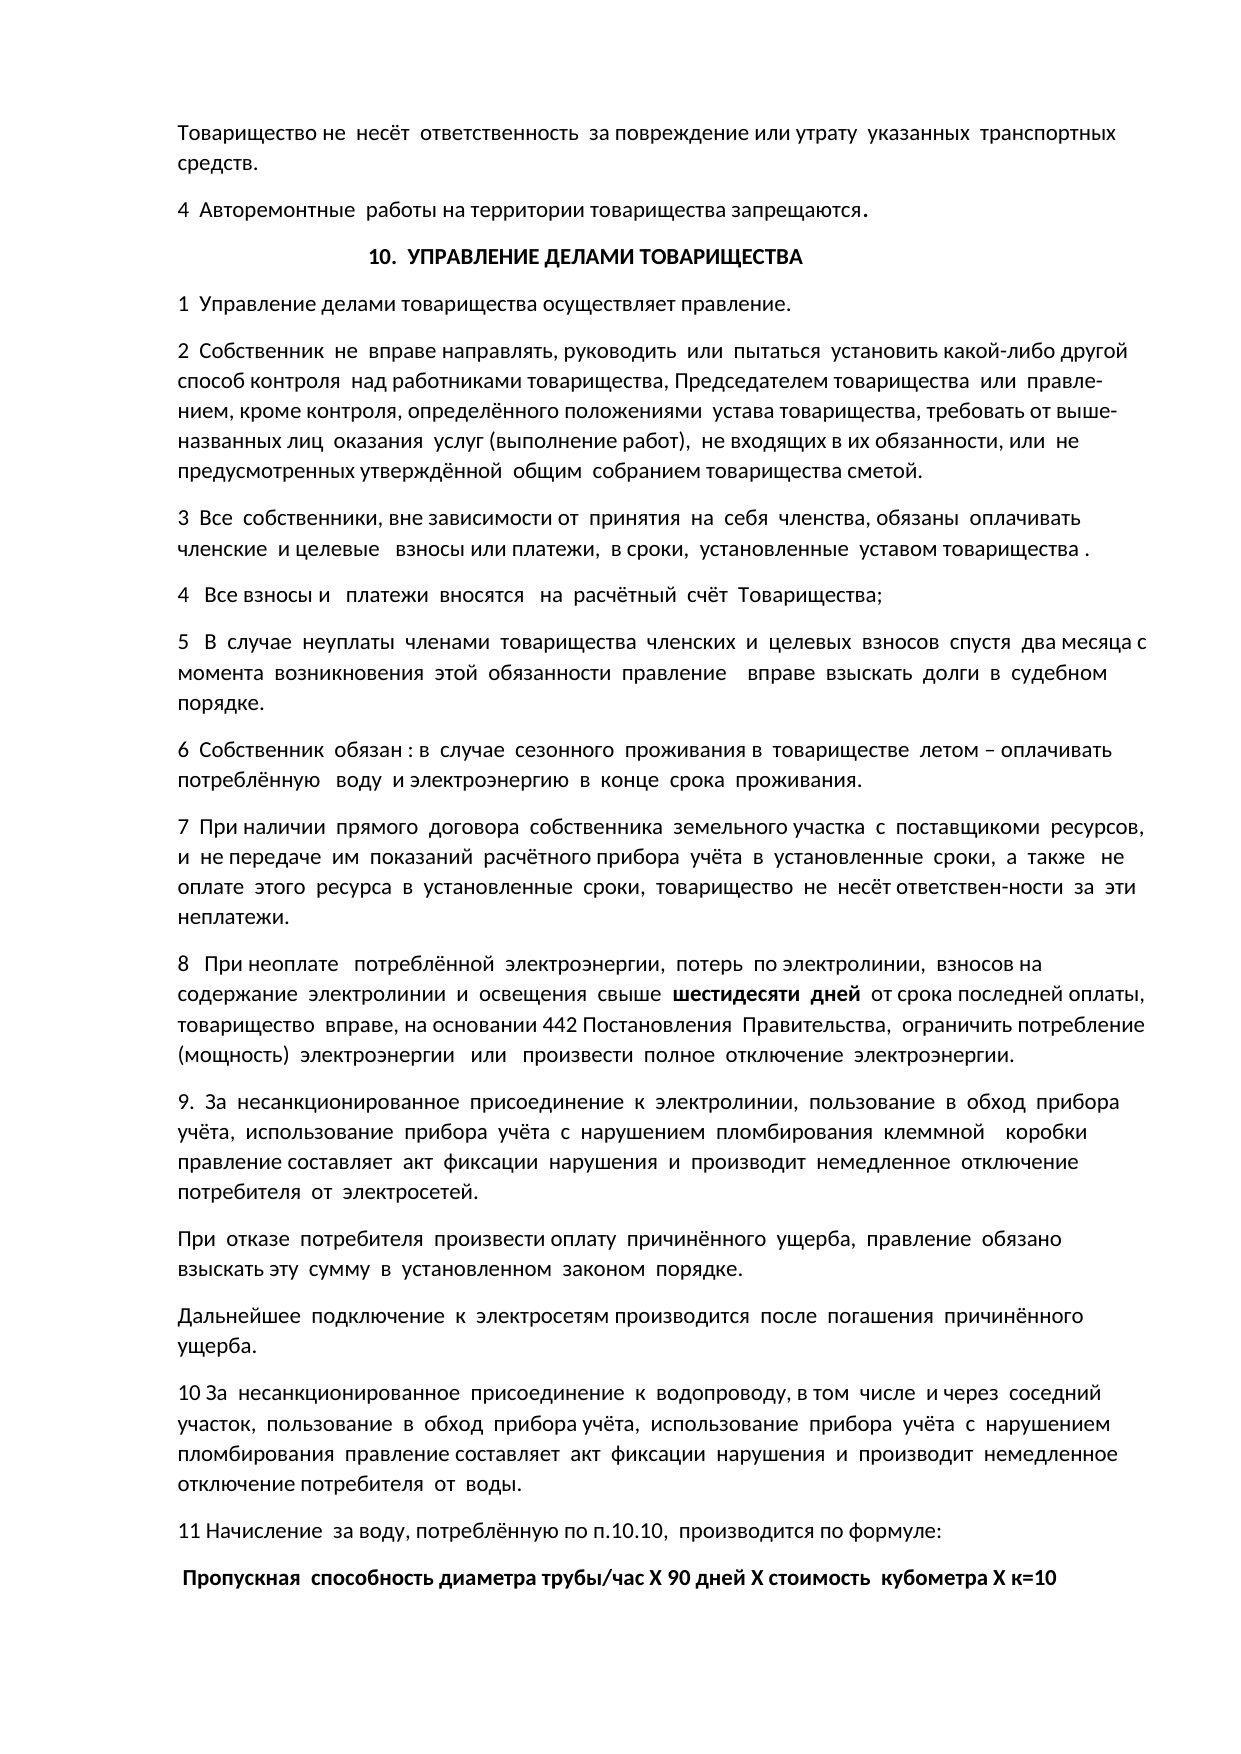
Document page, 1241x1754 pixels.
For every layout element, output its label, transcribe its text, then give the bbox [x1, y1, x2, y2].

text 5 В случае неуплаты членами товарищества членских и целевых взносов спустя два месяца с момента возникновения этой обязанности правление вправе взыскать долги в судебном порядке. [177, 627, 1152, 716]
text 4 Все взносы и платежи вносятся на расчётный счёт Товарищества; [177, 581, 1152, 609]
text 3 Все собственники, вне зависимости от принятия на себя членства, обязаны оплачивать членские и целевые взносы или платежи, в сроки, установленные уставом товарищества . [177, 503, 1152, 562]
text 2 Собственник не вправе направлять, руководить или пытаться установить какой-либо другой способ контроля над работниками товарищества, Председателем товарищества или правле-нием, кроме контроля, определённого положениями устава товарищества, требовать от выше-названных лиц оказания услуг (выполнение работ), не входящих в их обязанности, или не предусмотренных утверждённой общим собранием товарищества сметой. [177, 336, 1152, 485]
text 1 Управление делами товарищества осуществляет правление. [177, 289, 1152, 317]
text 4 Авторемонтные работы на территории товарищества запрещаются. [177, 195, 1152, 223]
text 11 Начисление за воду, потреблённую по п.10.10, производится по формуле: [177, 1516, 1152, 1544]
text При отказе потребителя произвести оплату причинённого ущерба, правление обязано взыскать эту сумму в установленном законом порядке. [177, 1224, 1152, 1283]
text 8 При неоплате потреблённой электроэнергии, потерь по электролинии, взносов на содержание электролинии и освещения свыше шестидесяти дней от срока последней оплаты, товарищество вправе, на основании 442 Постановления Правительства, ограничить потребление (мощность) электроэнергии или произвести полное отключение электроэнергии. [177, 949, 1152, 1068]
text Товарищество не несёт ответственность за повреждение или утрату указанных транспортных средств. [177, 118, 1152, 176]
text 6 Собственник обязан : в случае сезонного проживания в товариществе летом – оплачивать потреблённую воду и электроэнергию в конце срока проживания. [177, 735, 1152, 793]
text Пропускная способность диаметра трубы/час Х 90 дней Х стоимость кубометра Х к=10 [177, 1563, 1152, 1591]
text 10. УПРАВЛЕНИЕ ДЕЛАМИ ТОВАРИЩЕСТВА [177, 242, 1152, 270]
text Дальнейшее подключение к электросетям производится после погашения причинённого ущерба. [177, 1301, 1152, 1360]
text 10 За несанкционированное присоединение к водопроводу, в том числе и через соседний участок, пользование в обход прибора учёта, использование прибора учёта с нарушением пломбирования правление составляет акт фиксации нарушения и производит немедленное отключение потребителя от воды. [177, 1378, 1152, 1497]
text 9. За несанкционированное присоединение к электролинии, пользование в обход прибора учёта, использование прибора учёта с нарушением пломбирования клеммной коробки правление составляет акт фиксации нарушения и производит немедленное отключение потребителя от электросетей. [177, 1087, 1152, 1206]
text 7 При наличии прямого договора собственника земельного участка с поставщикоми ресурсов, и не передаче им показаний расчётного прибора учёта в установленные сроки, а также не оплате этого ресурса в установленные сроки, товарищество не несёт ответствен-ности за эти неплатежи. [177, 812, 1152, 931]
